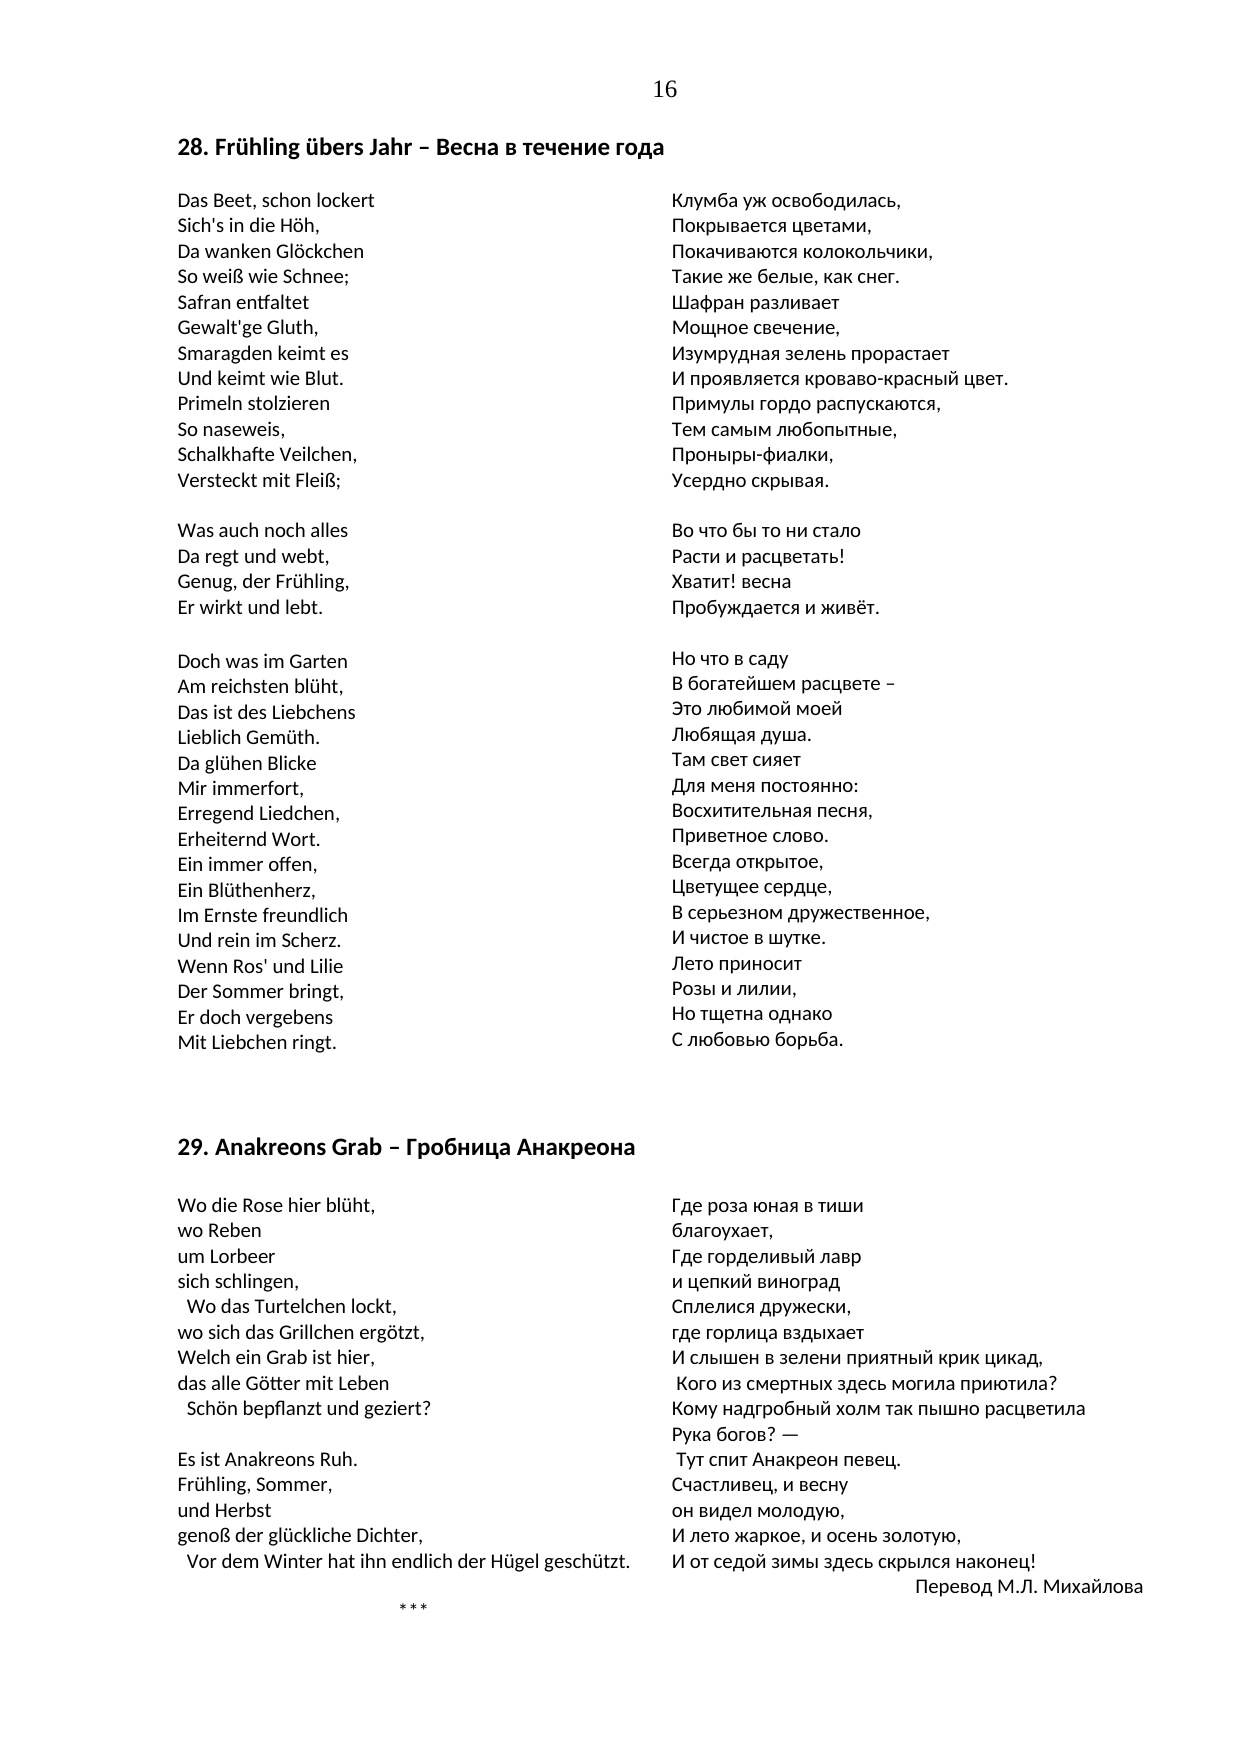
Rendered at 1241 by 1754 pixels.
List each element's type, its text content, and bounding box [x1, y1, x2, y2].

table_header Das Beet, schon lockert Sich's in die Höh, Da wanken Glöckchen So weiß wie Schnee; Safran entfaltet Gewalt'ge Gluth, Smaragden keimt es Und keimt wie Blut. Primeln stolzieren So naseweis, Schalkhafte Veilchen, Versteckt mit Fleiß; Was auch noch alles Da regt und webt, Genug, der Frühling, Er wirkt und lebt. Doch was im Garten Am reichsten blüht, Das ist des Liebchens Lieblich Gemüth. Da glühen Blicke Mir immerfort, Erregend Liedchen, Erheiternd Wort. Ein immer offen, Ein Blüthenherz, Im Ernste freundlich Und rein im Scherz. Wenn Ros' und Lilie Der Sommer bringt, Er doch vergebens Mit Liebchen ringt. [166, 187, 660, 1080]
text 28. Frühling übers Jahr – Весна в течение года [177, 131, 1152, 162]
text 29. Anakreons Grab – Гробница Анакреона [177, 1131, 1152, 1161]
table_header Где роза юная в тиши благоухает, Где горделивый лавр и цепкий виноград Сплелися дружески, где горлица вздыхает И слышен в зелени приятный крик цикад, Кого из смертных здесь могила приютила? Кому надгробный холм так пышно расцветила Рука богов? — Тут спит Анакреон певец. Счастливец, и весну он видел молодую, И лето жаркое, и осень золотую, И от седой зимы здесь скрылся наконец! Перевод М.Л. Михайлова [660, 1192, 1155, 1624]
table_header Клумба уж освободилась, Покрывается цветами, Покачиваются колокольчики, Такие же белые, как снег. Шафран разливает Мощное свечение, Изумрудная зелень прорастает И проявляется кроваво-красный цвет. Примулы гордо распускаются, Тем самым любопытные, Проныры-фиалки, Усердно скрывая. Во что бы то ни стало Расти и расцветать! Хватит! весна Пробуждается и живёт. Но что в саду В богатейшем расцвете – Это любимой моей Любящая душа. Там свет сияет Для меня постоянно: Восхитительная песня, Приветное слово. Всегда открытое, Цветущее сердце, В серьезном дружественное, И чистое в шутке. Лето приносит Розы и лилии, Но тщетна однако С любовью борьба. [660, 187, 1155, 1080]
table_header Wo die Rose hier blüht, wo Reben um Lorbeer sich schlingen, Wo das Turtelchen lockt, wo sich das Grillchen ergötzt, Welch ein Grab ist hier, das alle Götter mit Leben Schön bepflanzt und geziert? Es ist Anakreons Ruh. Frühling, Sommer, und Herbst genoß der glückliche Dichter, Vor dem Winter hat ihn endlich der Hügel geschützt. *** [166, 1192, 660, 1624]
